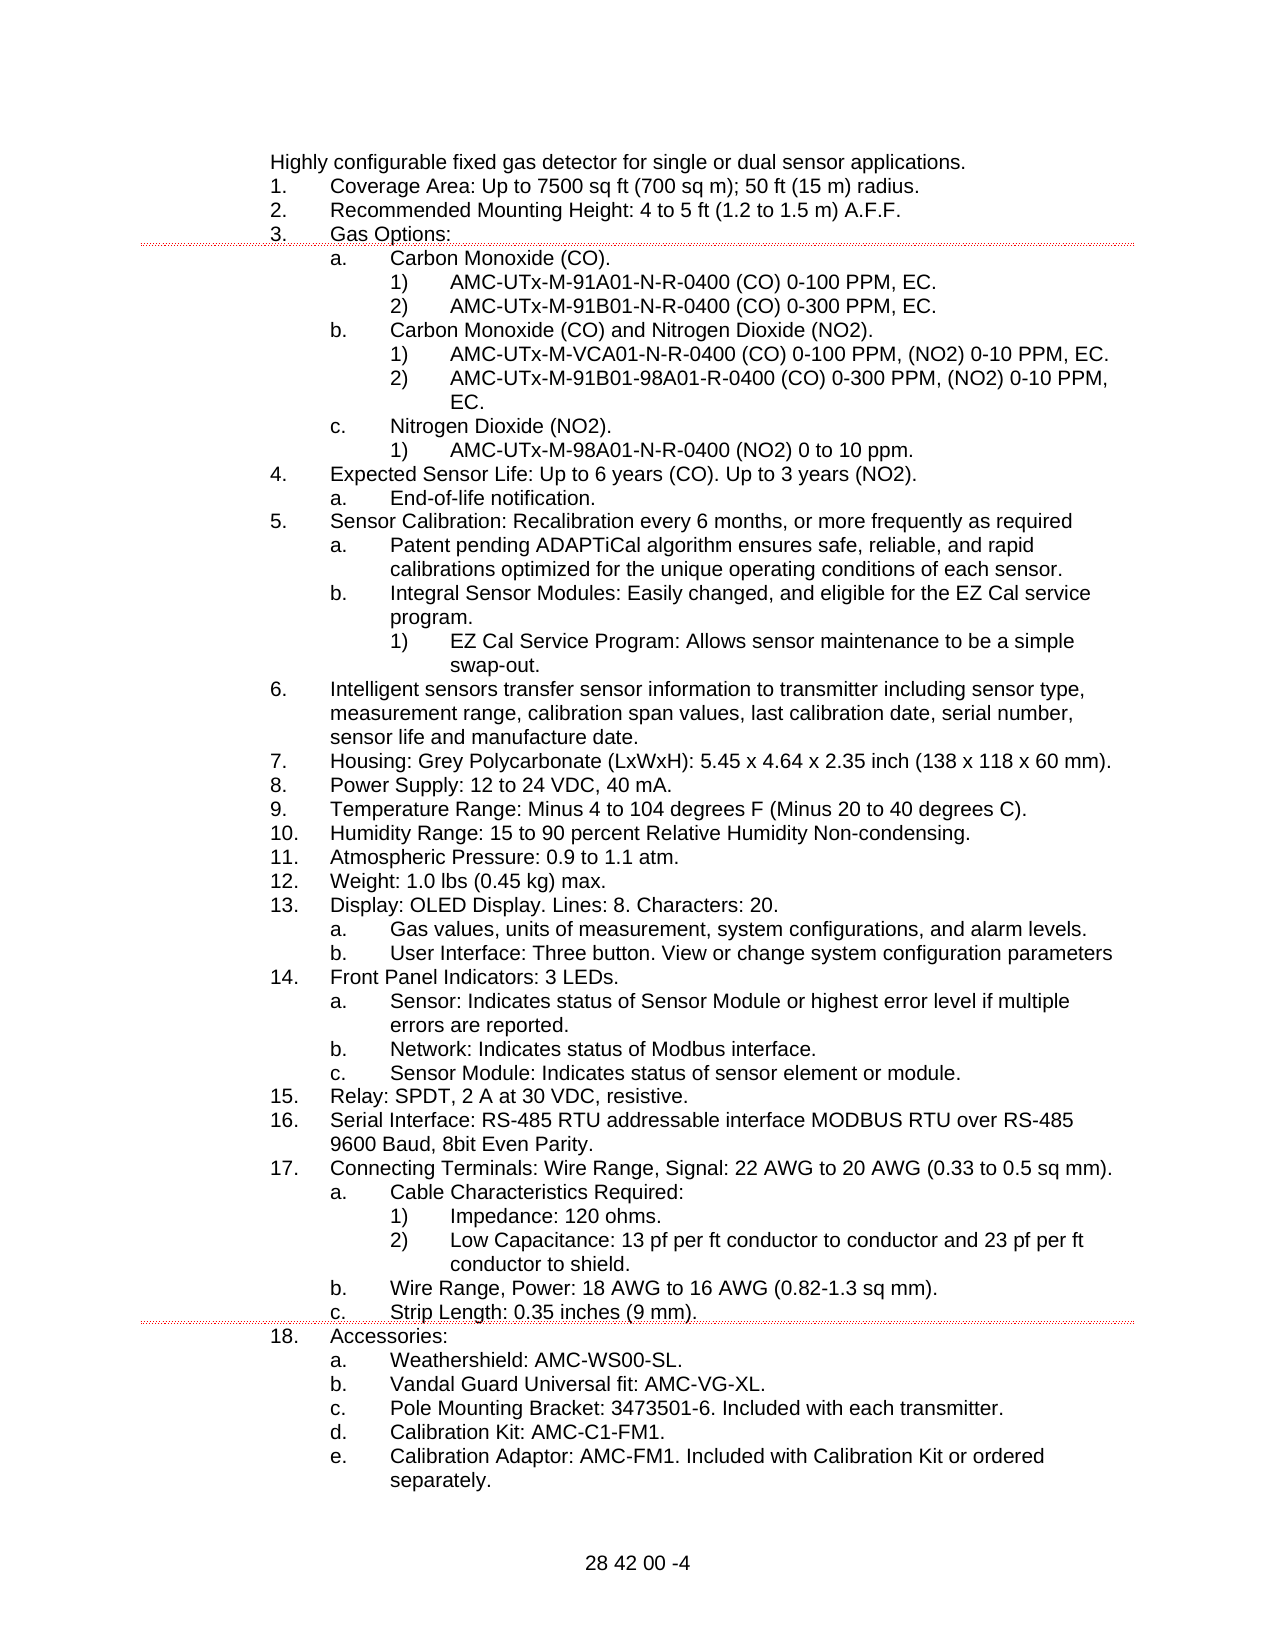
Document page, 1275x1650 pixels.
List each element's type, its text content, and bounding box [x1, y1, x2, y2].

list Low Capacitance: 13 pf per ft conductor to conductor and 23 pf per ft conductor to shield. [390, 1228, 1125, 1276]
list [210, 150, 1125, 174]
list Strip Length: 0.35 inches (9 mm). [330, 1300, 1125, 1324]
list Impedance: 120 ohms. [390, 1204, 1125, 1228]
list User Interface: Three button. View or change system configuration parameters [330, 941, 1125, 964]
list Gas Options: [270, 222, 1125, 246]
list Vandal Guard Universal fit: AMC-VG-XL. [330, 1372, 1125, 1396]
list Expected Sensor Life: Up to 6 years (CO). Up to 3 years (NO2). [270, 461, 1125, 485]
list Front Panel Indicators: 3 LEDs. [270, 964, 1125, 988]
list EZ Cal Service Program: Allows sensor maintenance to be a simple swap-out. [390, 629, 1125, 677]
list Connecting Terminals: Wire Range, Signal: 22 AWG to 20 AWG (0.33 to 0.5 sq mm). [270, 1156, 1125, 1180]
list Wire Range, Power: 18 AWG to 16 AWG (0.82-1.3 sq mm). [330, 1276, 1125, 1300]
list Patent pending ADAPTiCal algorithm ensures safe, reliable, and rapid calibrations optimized for the unique operating conditions of each sensor. [330, 533, 1125, 581]
list Sensor Module: Indicates status of sensor element or module. [330, 1060, 1125, 1084]
list Recommended Mounting Height: 4 to 5 ft (1.2 to 1.5 m) A.F.F. [270, 198, 1125, 222]
list Humidity Range: 15 to 90 percent Relative Humidity Non-condensing. [270, 821, 1125, 845]
list Housing: Grey Polycarbonate (LxWxH): 5.45 x 4.64 x 2.35 inch (138 x 118 x 60 mm). [270, 749, 1125, 773]
list AMC-UTx-M-91A01-N-R-0400 (CO) 0-100 PPM, EC. [390, 270, 1125, 294]
list Power Supply: 12 to 24 VDC, 40 mA. [270, 773, 1125, 797]
list Accessories: [270, 1324, 1125, 1348]
list Display: OLED Display. Lines: 8. Characters: 20. [270, 893, 1125, 917]
list End-of-life notification. [330, 485, 1125, 509]
list Nitrogen Dioxide (NO2). [330, 413, 1125, 437]
list Gas values, units of measurement, system configurations, and alarm levels. [330, 917, 1125, 941]
list Calibration Adaptor: AMC-FM1. Included with Calibration Kit or ordered separately. [330, 1444, 1125, 1492]
list Pole Mounting Bracket: 3473501-6. Included with each transmitter. [330, 1396, 1125, 1420]
list Weathershield: AMC-WS00-SL. [330, 1348, 1125, 1372]
list Sensor Calibration: Recalibration every 6 months, or more frequently as required [270, 509, 1125, 533]
list Atmospheric Pressure: 0.9 to 1.1 atm. [270, 845, 1125, 869]
list AMC-UTx-M-VCA01-N-R-0400 (CO) 0-100 PPM, (NO2) 0-10 PPM, EC. [390, 342, 1125, 366]
list Network: Indicates status of Modbus interface. [330, 1036, 1125, 1060]
list Serial Interface: RS-485 RTU addressable interface MODBUS RTU over RS-485 9600 Baud, 8bit Even Parity. [270, 1108, 1125, 1156]
list AMC-UTx-M-98A01-N-R-0400 (NO2) 0 to 10 ppm. [390, 437, 1125, 461]
list Sensor: Indicates status of Sensor Module or highest error level if multiple errors are reported. [330, 988, 1125, 1036]
list Weight: 1.0 lbs (0.45 kg) max. [270, 869, 1125, 893]
list Temperature Range: Minus 4 to 104 degrees F (Minus 20 to 40 degrees C). [270, 797, 1125, 821]
list Carbon Monoxide (CO) and Nitrogen Dioxide (NO2). [330, 318, 1125, 342]
list AMC-UTx-M-91B01-98A01-R-0400 (CO) 0-300 PPM, (NO2) 0-10 PPM, EC. [390, 366, 1125, 413]
list Integral Sensor Modules: Easily changed, and eligible for the EZ Cal service program. [330, 581, 1125, 629]
list Calibration Kit: AMC-C1-FM1. [330, 1420, 1125, 1444]
list Intelligent sensors transfer sensor information to transmitter including sensor type, measurement range, calibration span values, last calibration date, serial number, sensor life and manufacture date. [270, 677, 1125, 749]
list Cable Characteristics Required: [330, 1180, 1125, 1204]
list Relay: SPDT, 2 A at 30 VDC, resistive. [270, 1084, 1125, 1108]
list Coverage Area: Up to 7500 sq ft (700 sq m); 50 ft (15 m) radius. [270, 174, 1125, 198]
list AMC-UTx-M-91B01-N-R-0400 (CO) 0-300 PPM, EC. [390, 294, 1125, 318]
list Carbon Monoxide (CO). [330, 246, 1125, 270]
